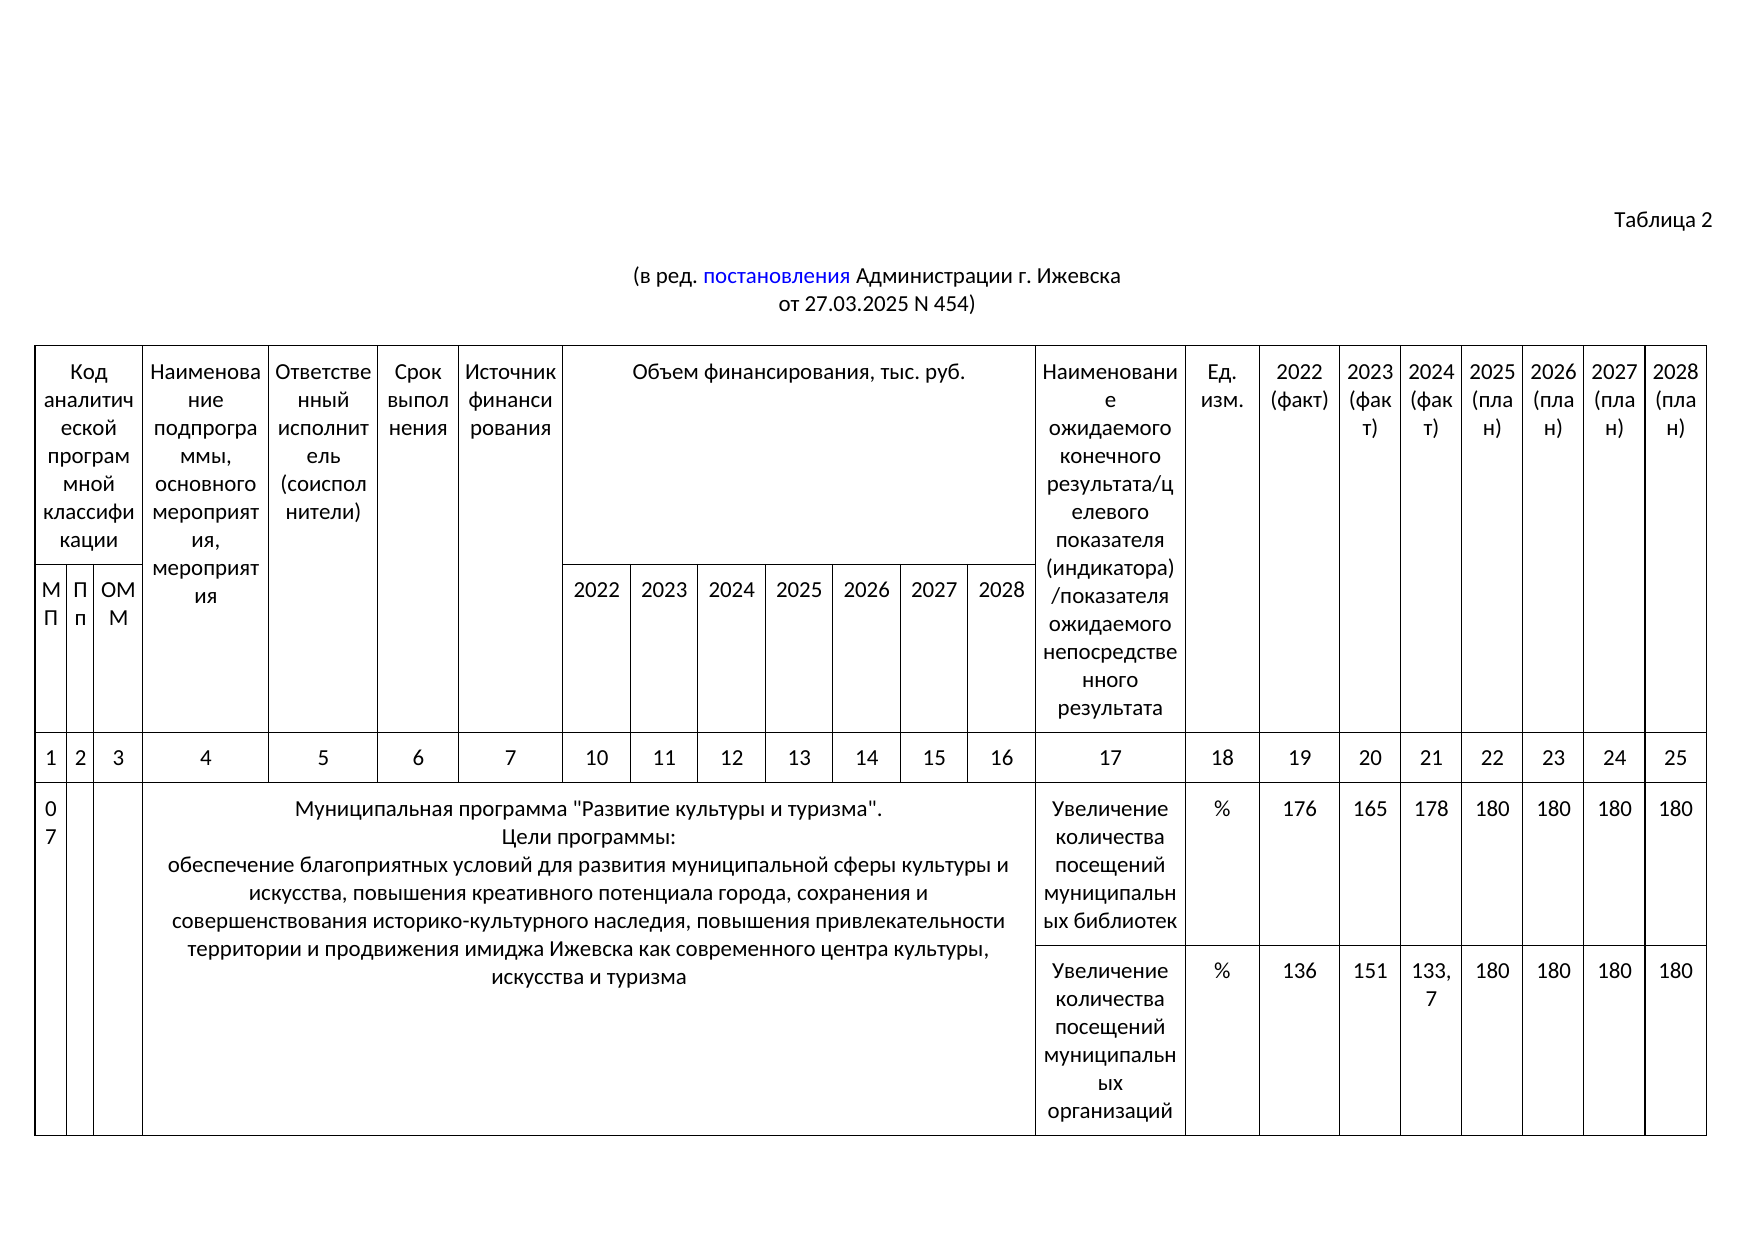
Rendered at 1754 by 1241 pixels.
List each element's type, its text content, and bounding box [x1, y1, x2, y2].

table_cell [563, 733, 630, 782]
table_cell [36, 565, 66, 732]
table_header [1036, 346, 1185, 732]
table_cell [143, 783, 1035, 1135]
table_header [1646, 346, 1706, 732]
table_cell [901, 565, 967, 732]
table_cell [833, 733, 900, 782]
text Таблица 2 [41, 205, 1713, 233]
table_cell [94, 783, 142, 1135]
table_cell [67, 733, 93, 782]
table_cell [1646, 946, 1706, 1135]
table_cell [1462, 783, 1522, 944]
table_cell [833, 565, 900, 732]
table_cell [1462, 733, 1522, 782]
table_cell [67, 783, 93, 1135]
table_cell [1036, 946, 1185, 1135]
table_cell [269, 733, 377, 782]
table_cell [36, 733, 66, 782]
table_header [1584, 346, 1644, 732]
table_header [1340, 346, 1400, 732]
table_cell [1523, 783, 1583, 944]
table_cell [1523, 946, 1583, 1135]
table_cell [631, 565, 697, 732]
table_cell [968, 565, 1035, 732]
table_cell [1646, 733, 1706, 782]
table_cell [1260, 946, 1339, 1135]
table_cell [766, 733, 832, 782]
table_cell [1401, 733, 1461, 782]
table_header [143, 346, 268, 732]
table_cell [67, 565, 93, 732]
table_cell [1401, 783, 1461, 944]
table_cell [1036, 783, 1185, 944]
text от 27.03.2025 N 454) [41, 289, 1713, 317]
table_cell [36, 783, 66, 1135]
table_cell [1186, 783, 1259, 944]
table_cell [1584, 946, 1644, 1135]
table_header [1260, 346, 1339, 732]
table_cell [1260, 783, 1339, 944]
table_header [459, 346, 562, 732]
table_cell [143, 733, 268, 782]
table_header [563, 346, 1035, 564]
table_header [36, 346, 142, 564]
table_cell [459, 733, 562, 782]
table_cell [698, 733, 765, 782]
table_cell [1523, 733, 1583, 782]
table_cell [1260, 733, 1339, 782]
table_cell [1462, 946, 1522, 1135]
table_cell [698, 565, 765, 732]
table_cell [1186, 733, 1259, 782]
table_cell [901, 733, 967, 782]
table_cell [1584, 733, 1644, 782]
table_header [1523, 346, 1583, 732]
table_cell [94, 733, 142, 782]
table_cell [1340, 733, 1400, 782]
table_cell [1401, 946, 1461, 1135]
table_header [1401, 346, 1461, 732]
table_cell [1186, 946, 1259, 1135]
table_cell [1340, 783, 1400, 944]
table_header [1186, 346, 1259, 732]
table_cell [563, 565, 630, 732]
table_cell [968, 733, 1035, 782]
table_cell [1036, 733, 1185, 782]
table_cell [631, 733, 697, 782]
text (в ред. постановления Администрации г. Ижевска [41, 261, 1713, 289]
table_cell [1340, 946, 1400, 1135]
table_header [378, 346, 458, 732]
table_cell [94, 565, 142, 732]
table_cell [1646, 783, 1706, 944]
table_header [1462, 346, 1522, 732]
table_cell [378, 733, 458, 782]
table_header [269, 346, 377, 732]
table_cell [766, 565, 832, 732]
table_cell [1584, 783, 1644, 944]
